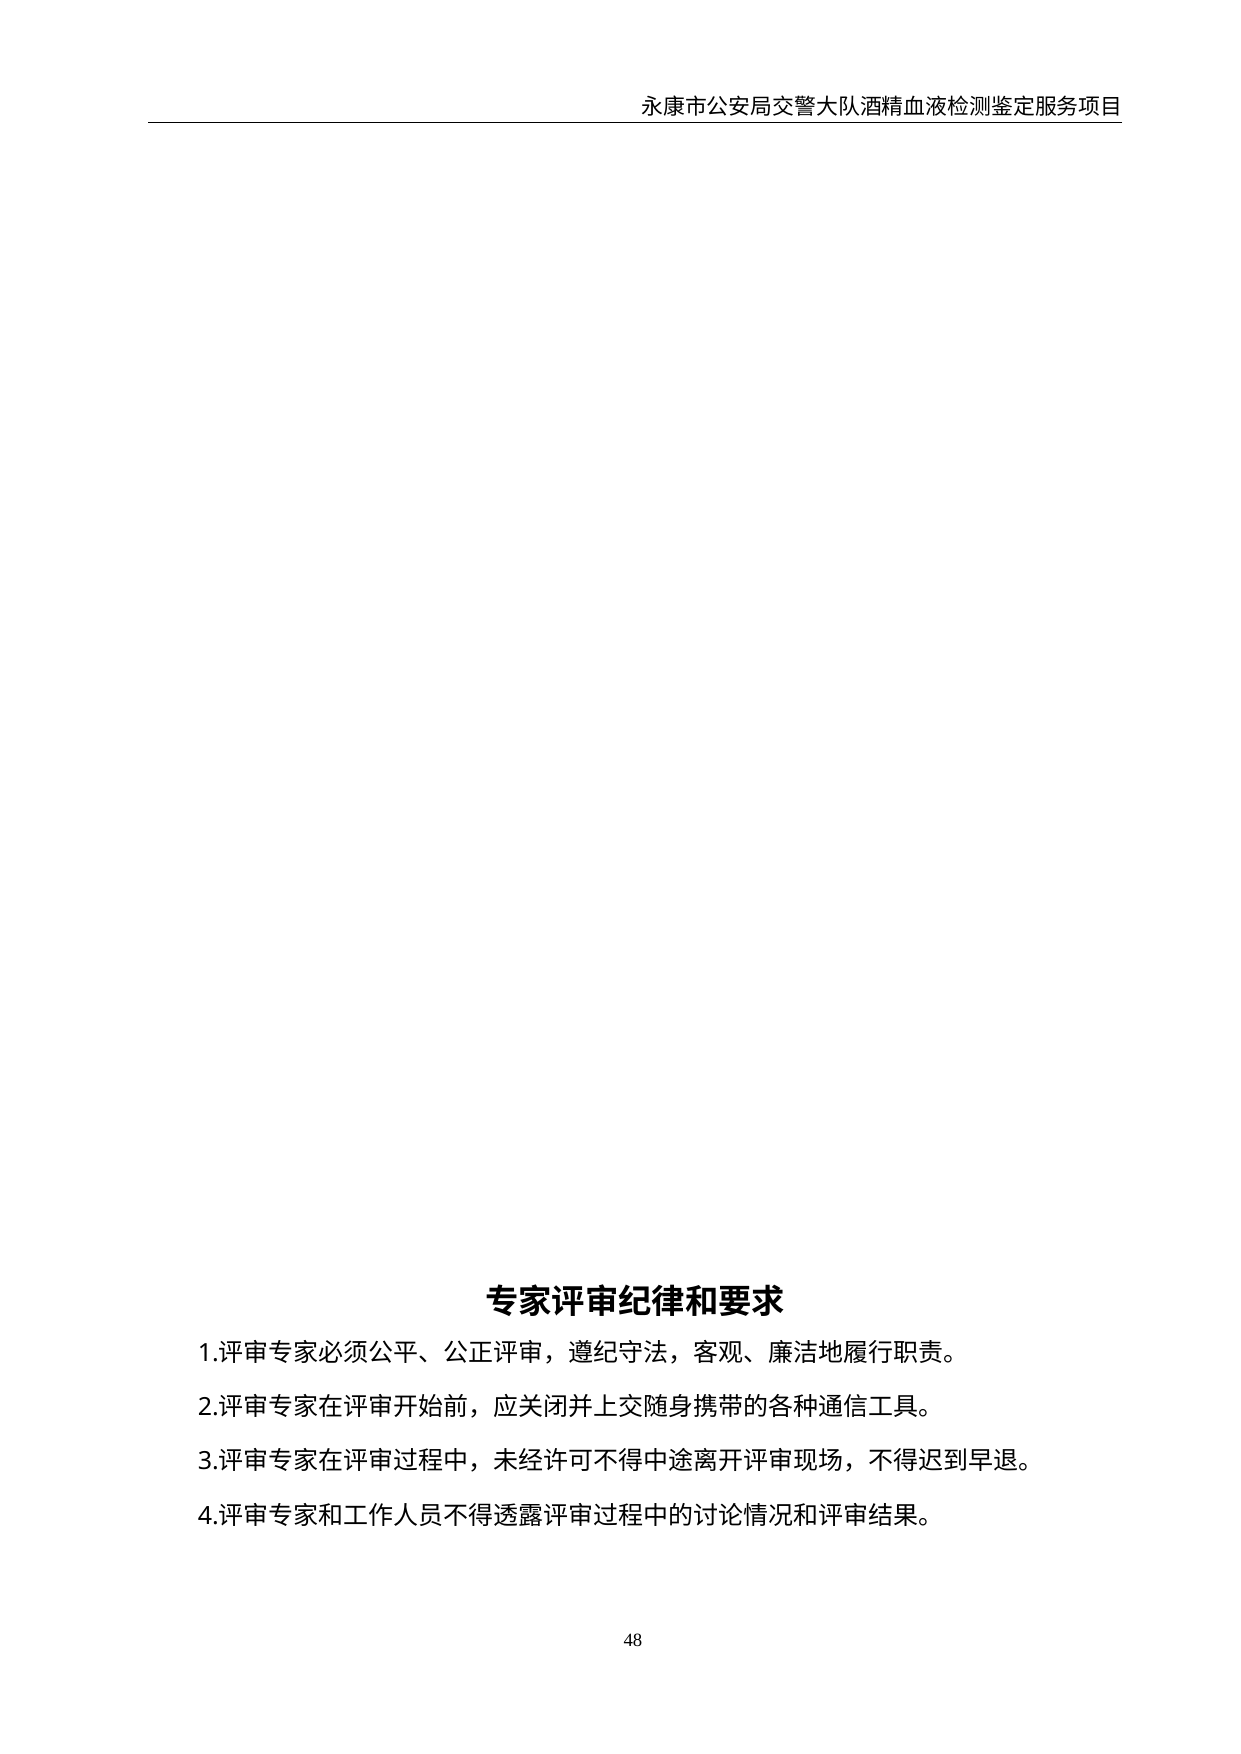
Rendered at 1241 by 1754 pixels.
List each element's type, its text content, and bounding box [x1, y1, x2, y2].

text 2.评审专家在评审开始前，应关闭并上交随身携带的各种通信工具。 [148, 1386, 1122, 1423]
text 专家评审纪律和要求 [148, 1267, 1122, 1332]
text 3.评审专家在评审过程中，未经许可不得中途离开评审现场，不得迟到早退。 [148, 1441, 1122, 1477]
text 1.评审专家必须公平、公正评审，遵纪守法，客观、廉洁地履行职责。 [148, 1332, 1122, 1368]
text 4.评审专家和工作人员不得透露评审过程中的讨论情况和评审结果。 [148, 1495, 1122, 1531]
